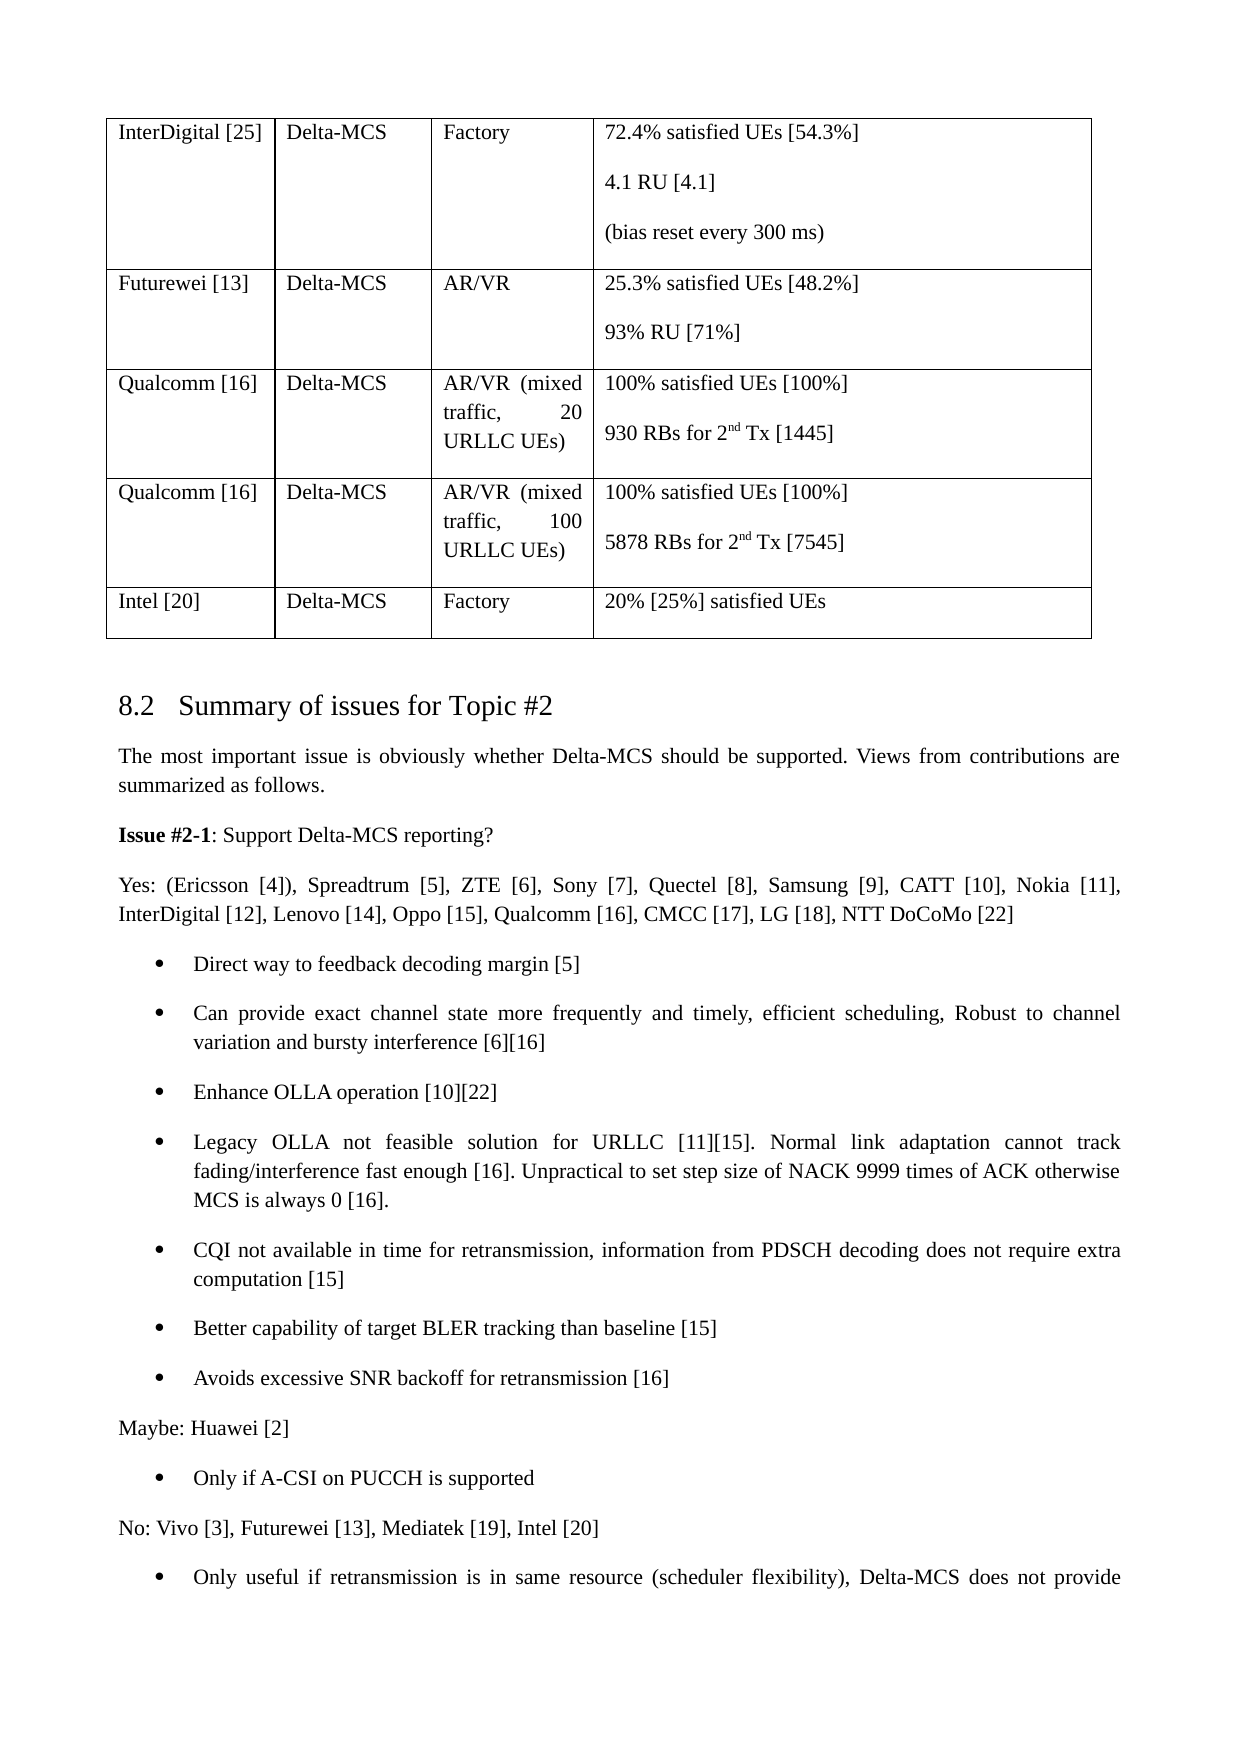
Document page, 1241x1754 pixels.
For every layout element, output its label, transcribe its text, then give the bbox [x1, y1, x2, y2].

list Better capability of target BLER tracking than baseline [15] [156, 1315, 1122, 1341]
table_cell 72.4% satisfied UEs [54.3%] 4.1 RU [4.1] (bias reset every 300 ms) [594, 119, 1091, 268]
table_cell Factory [432, 588, 593, 637]
table_cell Delta-MCS [276, 479, 431, 587]
list Avoids excessive SNR backoff for retransmission [16] [156, 1365, 1122, 1390]
table_cell Factory [432, 119, 593, 268]
list Enhance OLLA operation [10][22] [156, 1079, 1122, 1104]
text Yes: (Ericsson [4]), Spreadtrum [5], ZTE [6], Sony [7], Quectel [8], Samsung [9], CATT [10], Nokia [11], InterDigital [12], Lenovo [14], Oppo [15], Qualcomm [16], CMCC [17], LG [18], NTT DoCoMo [22] [118, 872, 1122, 926]
list Direct way to feedback decoding margin [5] [156, 951, 1122, 976]
table_cell AR/VR (mixed traffic, 100 URLLC UEs) [432, 479, 593, 587]
table_cell Delta-MCS [276, 588, 431, 637]
text No: Vivo [3], Futurewei [13], Mediatek [19], Intel [20] [118, 1514, 1122, 1540]
table_cell Qualcomm [16] [107, 479, 274, 587]
table_cell InterDigital [25] [107, 119, 274, 268]
table_cell Qualcomm [16] [107, 370, 274, 478]
text The most important issue is obviously whether Delta-MCS should be supported. Views from contributions are summarized as follows. [118, 743, 1122, 797]
table_cell Delta-MCS [276, 270, 431, 369]
list Legacy OLLA not feasible solution for URLLC [11][15]. Normal link adaptation cannot track fading/interference fast enough [16]. Unpractical to set step size of NACK 9999 times of ACK otherwise MCS is always 0 [16]. [156, 1129, 1122, 1212]
list Only if A-CSI on PUCCH is supported [156, 1465, 1122, 1490]
table_cell Delta-MCS [276, 119, 431, 268]
text Issue #2-1: Support Delta-MCS reporting? [118, 822, 1122, 847]
table_cell Intel [20] [107, 588, 274, 637]
table_cell 20% [25%] satisfied UEs [594, 588, 1091, 637]
table_cell 100% satisfied UEs [100%] 5878 RBs for 2nd Tx [7545] [594, 479, 1091, 587]
table_cell Delta-MCS [276, 370, 431, 478]
subtitle Summary of issues for Topic #2 [118, 688, 1122, 722]
table_cell 100% satisfied UEs [100%] 930 RBs for 2nd Tx [1445] [594, 370, 1091, 478]
table_cell 25.3% satisfied UEs [48.2%] 93% RU [71%] [594, 270, 1091, 369]
table_cell AR/VR [432, 270, 593, 369]
list Can provide exact channel state more frequently and timely, efficient scheduling, Robust to channel variation and bursty interference [6][16] [156, 1000, 1122, 1054]
table_cell Futurewei [13] [107, 270, 274, 369]
list CQI not available in time for retransmission, information from PDSCH decoding does not require extra computation [15] [156, 1237, 1122, 1291]
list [156, 1564, 1122, 1589]
text Maybe: Huawei [2] [118, 1415, 1122, 1440]
table_cell AR/VR (mixed traffic, 20 URLLC UEs) [432, 370, 593, 478]
